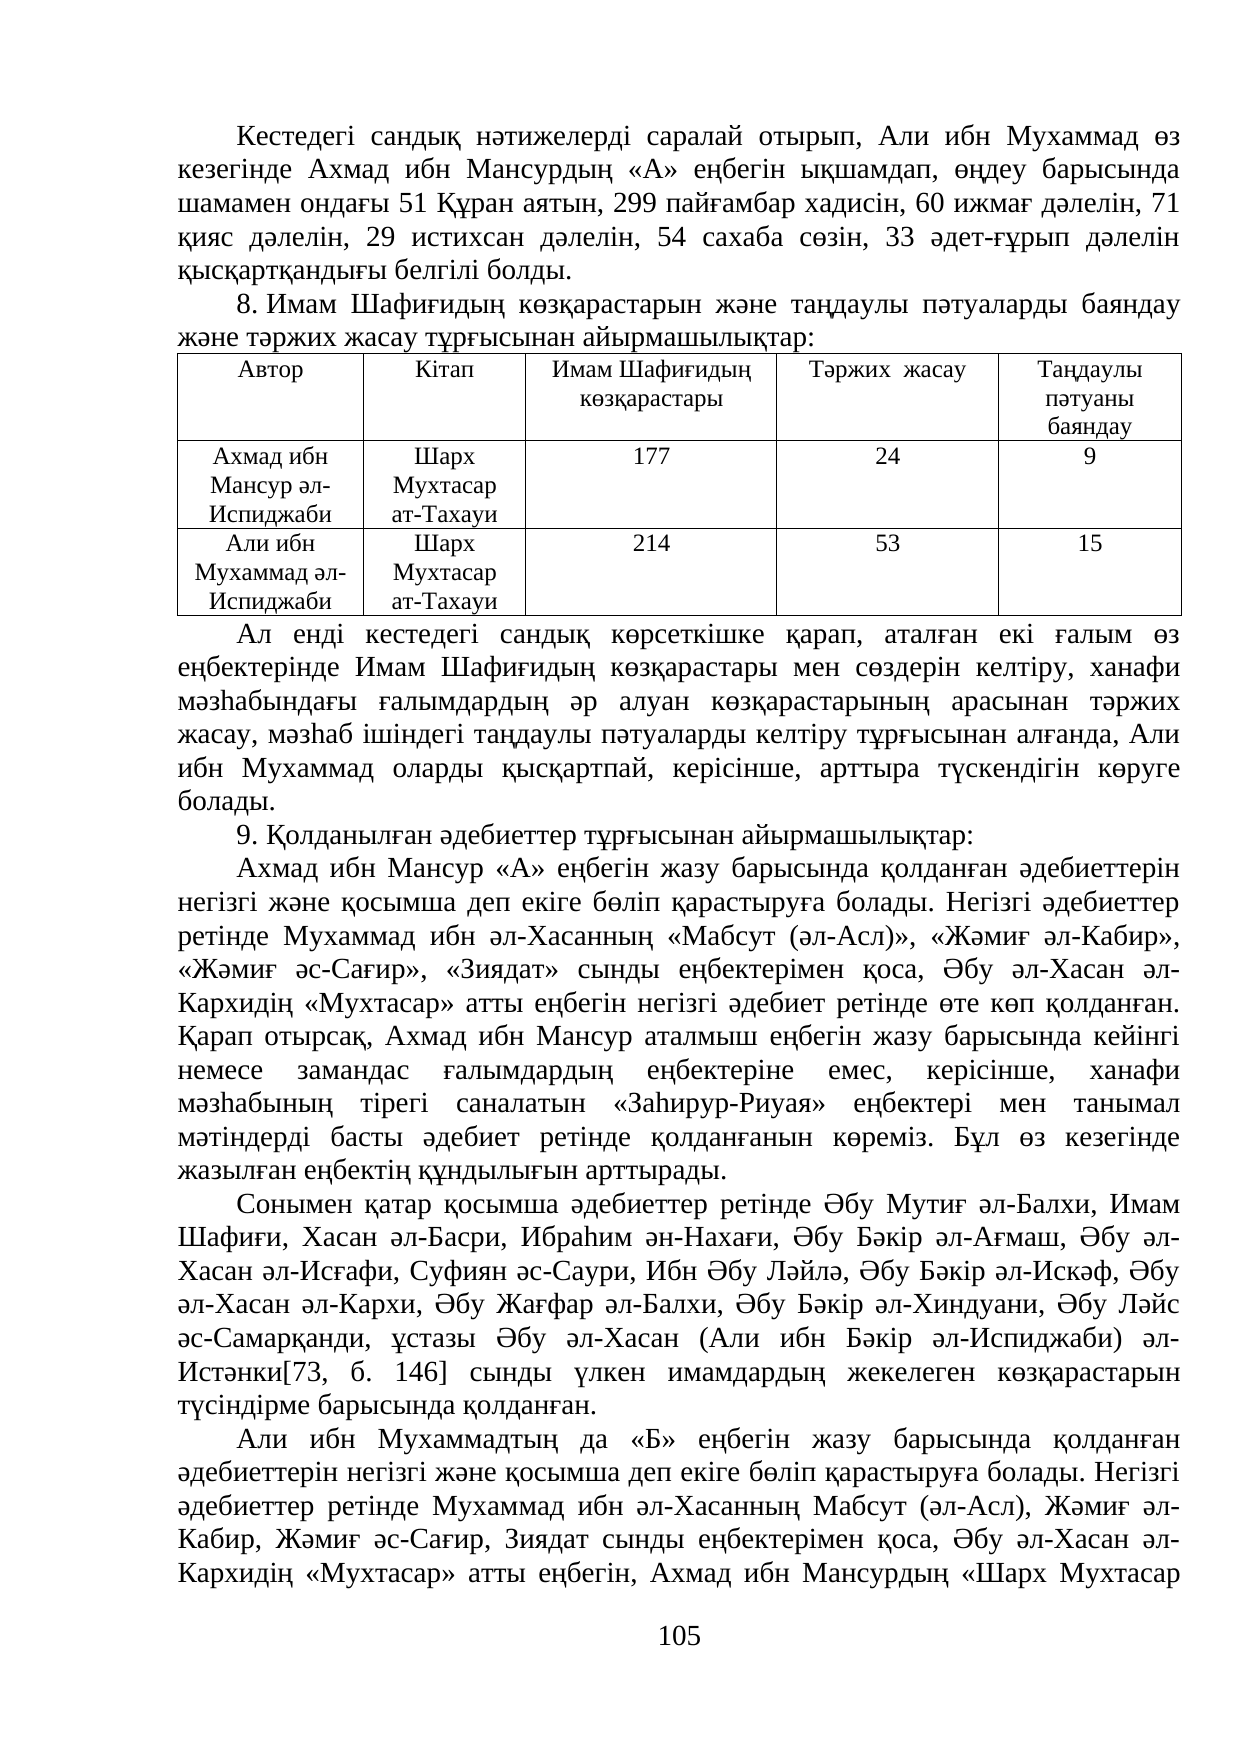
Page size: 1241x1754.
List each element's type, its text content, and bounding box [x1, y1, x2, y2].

table_cell 177 [526, 441, 776, 527]
table_cell 53 [777, 529, 998, 615]
list Кестедегі сандық нәтижелерді саралай отырып, Али ибн Мухаммад өз кезегінде Ахмад ибн Мансурдың «А» еңбегін ықшамдап, өңдеу барысында шамамен ондағы 51 Құран аятын, 299 пайғамбар хадисін, 60 ижмағ дәлелін, 71 қияс дәлелін, 29 истихсан дәлелін, 54 сахаба сөзін, 33 әдет-ғұрып дәлелін қысқартқандығы белгілі болды. [177, 118, 1181, 286]
table_cell Шарх Мухтасар ат-Тахауи [364, 441, 525, 527]
list Қолданылған әдебиеттер тұрғысынан айырмашылықтар: [236, 817, 1181, 851]
table_cell 15 [999, 529, 1181, 615]
table_cell Шарх Мухтасар ат-Тахауи [364, 529, 525, 615]
table_cell 9 [999, 441, 1181, 527]
text Сонымен қатар қосымша әдебиеттер ретінде Әбу Мутиғ әл-Балхи, Имам Шафиғи, Хасан әл-Басри, Ибраһим ән-Нахағи, Әбу Бәкір әл-Ағмаш, Әбу әл-Хасан әл-Исғафи, Суфиян әс-Саури, Ибн Әбу Ләйлә, Әбу Бәкір әл-Искәф, Әбу әл-Хасан әл-Кархи, Әбу Жағфар әл-Балхи, Әбу Бәкір әл-Хиндуани, Әбу Ләйс әс-Самарқанди, ұстазы Әбу әл-Хасан (Али ибн Бәкір әл-Испиджаби) әл-Истәнки[73, б. 146] сынды үлкен имамдардың жекелеген көзқарастарын түсіндірме барысында қолданған. [177, 1186, 1181, 1421]
table_header Таңдаулы пәтуаны баяндау [999, 354, 1181, 440]
table_header Автор [178, 354, 363, 440]
list Ал енді кестедегі сандық көрсеткішке қарап, аталған екі ғалым өз еңбектерінде Имам Шафиғидың көзқарастары мен сөздерін келтіру, ханафи мәзһабындағы ғалымдардың әр алуан көзқарастарының арасынан тәржих жасау, мәзһаб ішіндегі таңдаулы пәтуаларды келтіру тұрғысынан алғанда, Али ибн Мухаммад оларды қысқартпай, керісінше, арттыра түскендігін көруге болады. [177, 616, 1181, 817]
table_header Имам Шафиғидың көзқарастары [526, 354, 776, 440]
list Имам Шафиғидың көзқарастарын және таңдаулы пәтуаларды баяндау және тәржих жасау тұрғысынан айырмашылықтар: [177, 286, 1181, 353]
table_cell 214 [526, 529, 776, 615]
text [177, 1421, 1181, 1588]
table_header Тәржих жасау [777, 354, 998, 440]
table_cell 24 [777, 441, 998, 527]
table_header Кітап [364, 354, 525, 440]
table_cell Али ибн Мухаммад әл-Испиджаби [178, 529, 363, 615]
table_cell Ахмад ибн Мансур әл-Испиджаби [178, 441, 363, 527]
text Ахмад ибн Мансур «А» еңбегін жазу барысында қолданған әдебиеттерін негізгі және қосымша деп екіге бөліп қарастыруға болады. Негізгі әдебиеттер ретінде Мухаммад ибн әл-Хасанның «Мабсут (әл-Асл)», «Жәмиғ әл-Кабир», «Жәмиғ әс-Сағир», «Зиядат» сынды еңбектерімен қоса, Әбу әл-Хасан әл-Кархидің «Мухтасар» атты еңбегін негізгі әдебиет ретінде өте көп қолданған. Қарап отырсақ, Ахмад ибн Мансур аталмыш еңбегін жазу барысында кейінгі немесе замандас ғалымдардың еңбектеріне емес, керісінше, ханафи мәзһабының тірегі саналатын «Заһирур-Риуая» еңбектері мен танымал мәтіндерді басты әдебиет ретінде қолданғанын көреміз. Бұл өз кезегінде жазылған еңбектің құндылығын арттырады. [177, 851, 1181, 1186]
